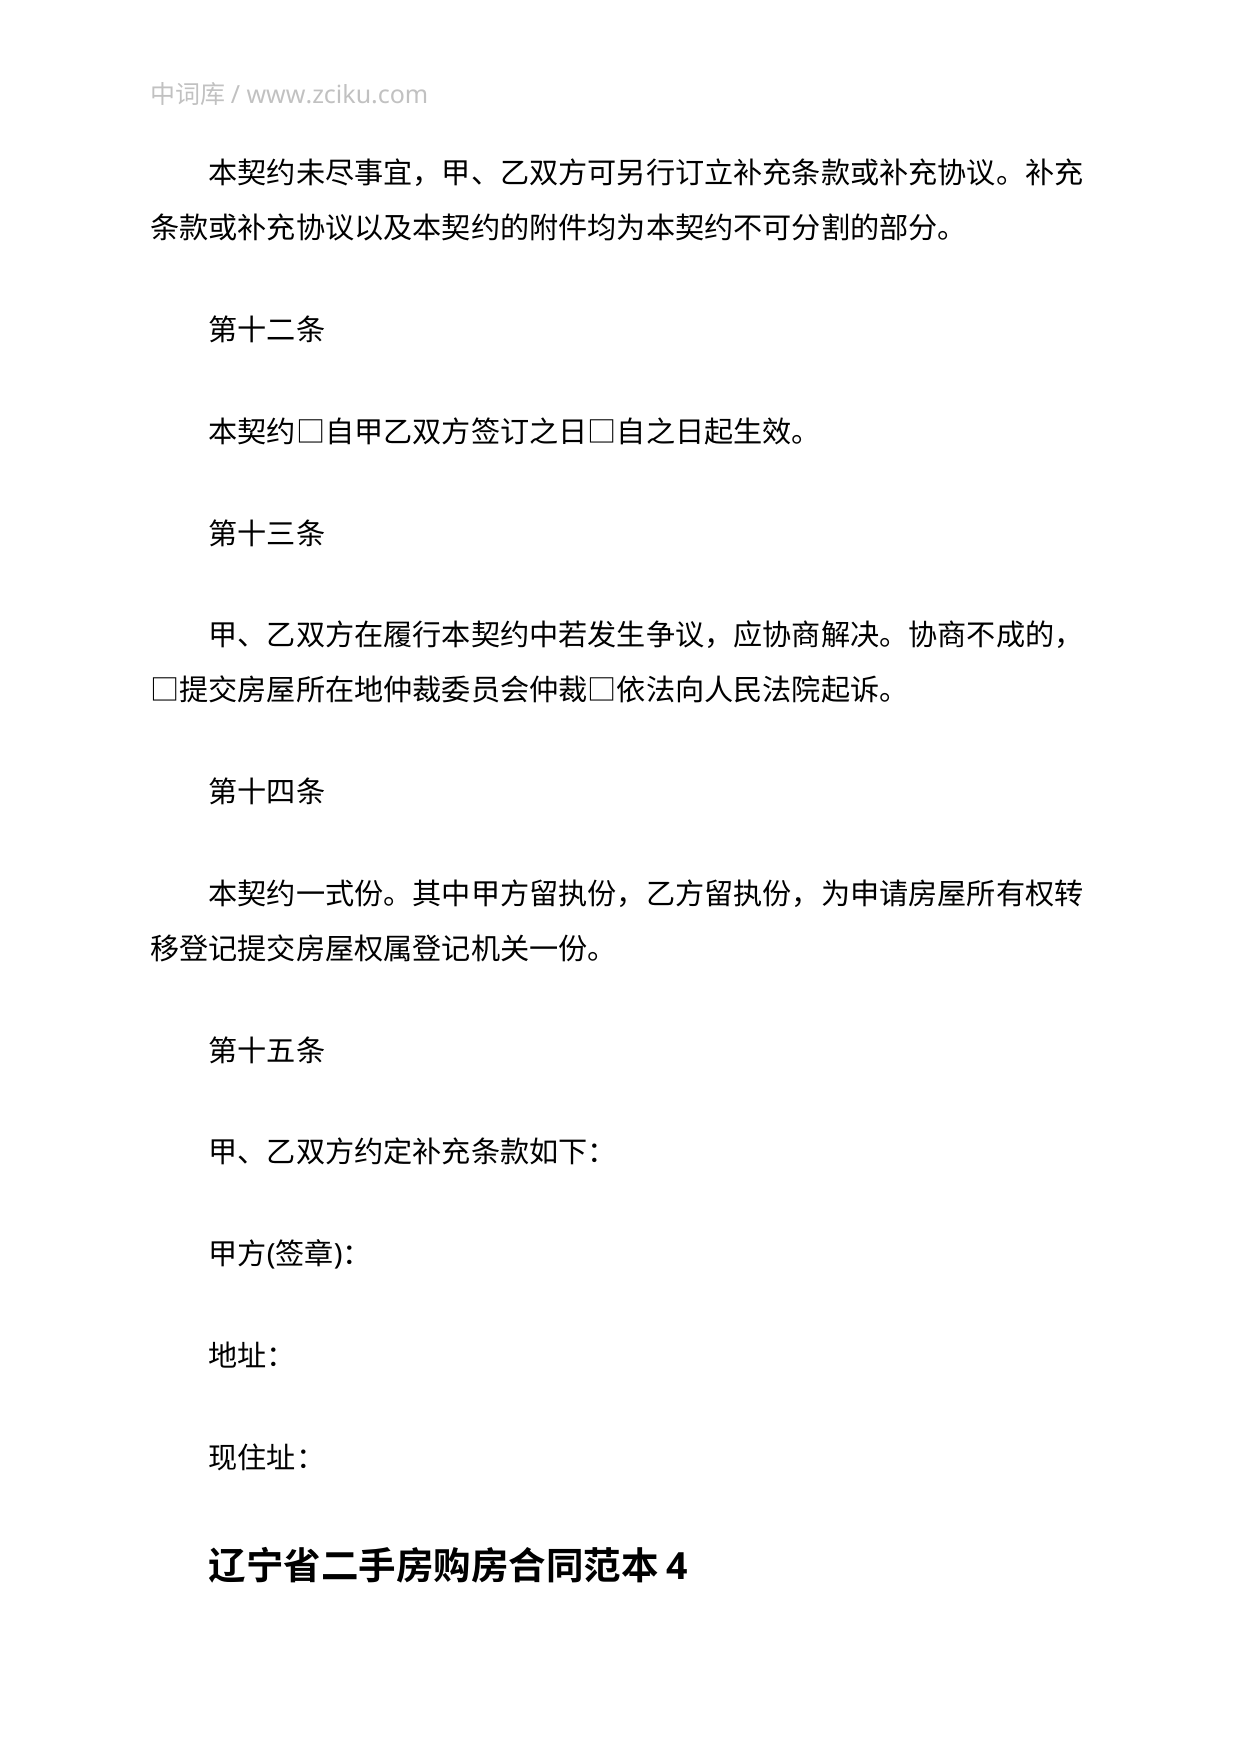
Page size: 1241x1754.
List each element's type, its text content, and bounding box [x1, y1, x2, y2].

text 本契约□自甲乙双方签订之日□自之日起生效。 [150, 408, 1090, 451]
text 第十二条 [150, 307, 1090, 349]
text 现住址： [150, 1434, 1090, 1477]
text 地址： [150, 1333, 1090, 1375]
text 甲方(签章)： [150, 1231, 1090, 1273]
text 本契约一式份。其中甲方留执份，乙方留执份，为申请房屋所有权转移登记提交房屋权属登记机关一份。 [150, 870, 1090, 968]
text 第十三条 [150, 510, 1090, 552]
text 本契约未尽事宜，甲、乙双方可另行订立补充条款或补充协议。补充条款或补充协议以及本契约的附件均为本契约不可分割的部分。 [150, 150, 1090, 247]
text 甲、乙双方约定补充条款如下： [150, 1129, 1090, 1171]
text 第十五条 [150, 1027, 1090, 1069]
text 甲、乙双方在履行本契约中若发生争议，应协商解决。协商不成的，□提交房屋所在地仲裁委员会仲裁□依法向人民法院起诉。 [150, 612, 1090, 709]
text 辽宁省二手房购房合同范本4 [150, 1536, 1090, 1591]
text 第十四条 [150, 769, 1090, 811]
